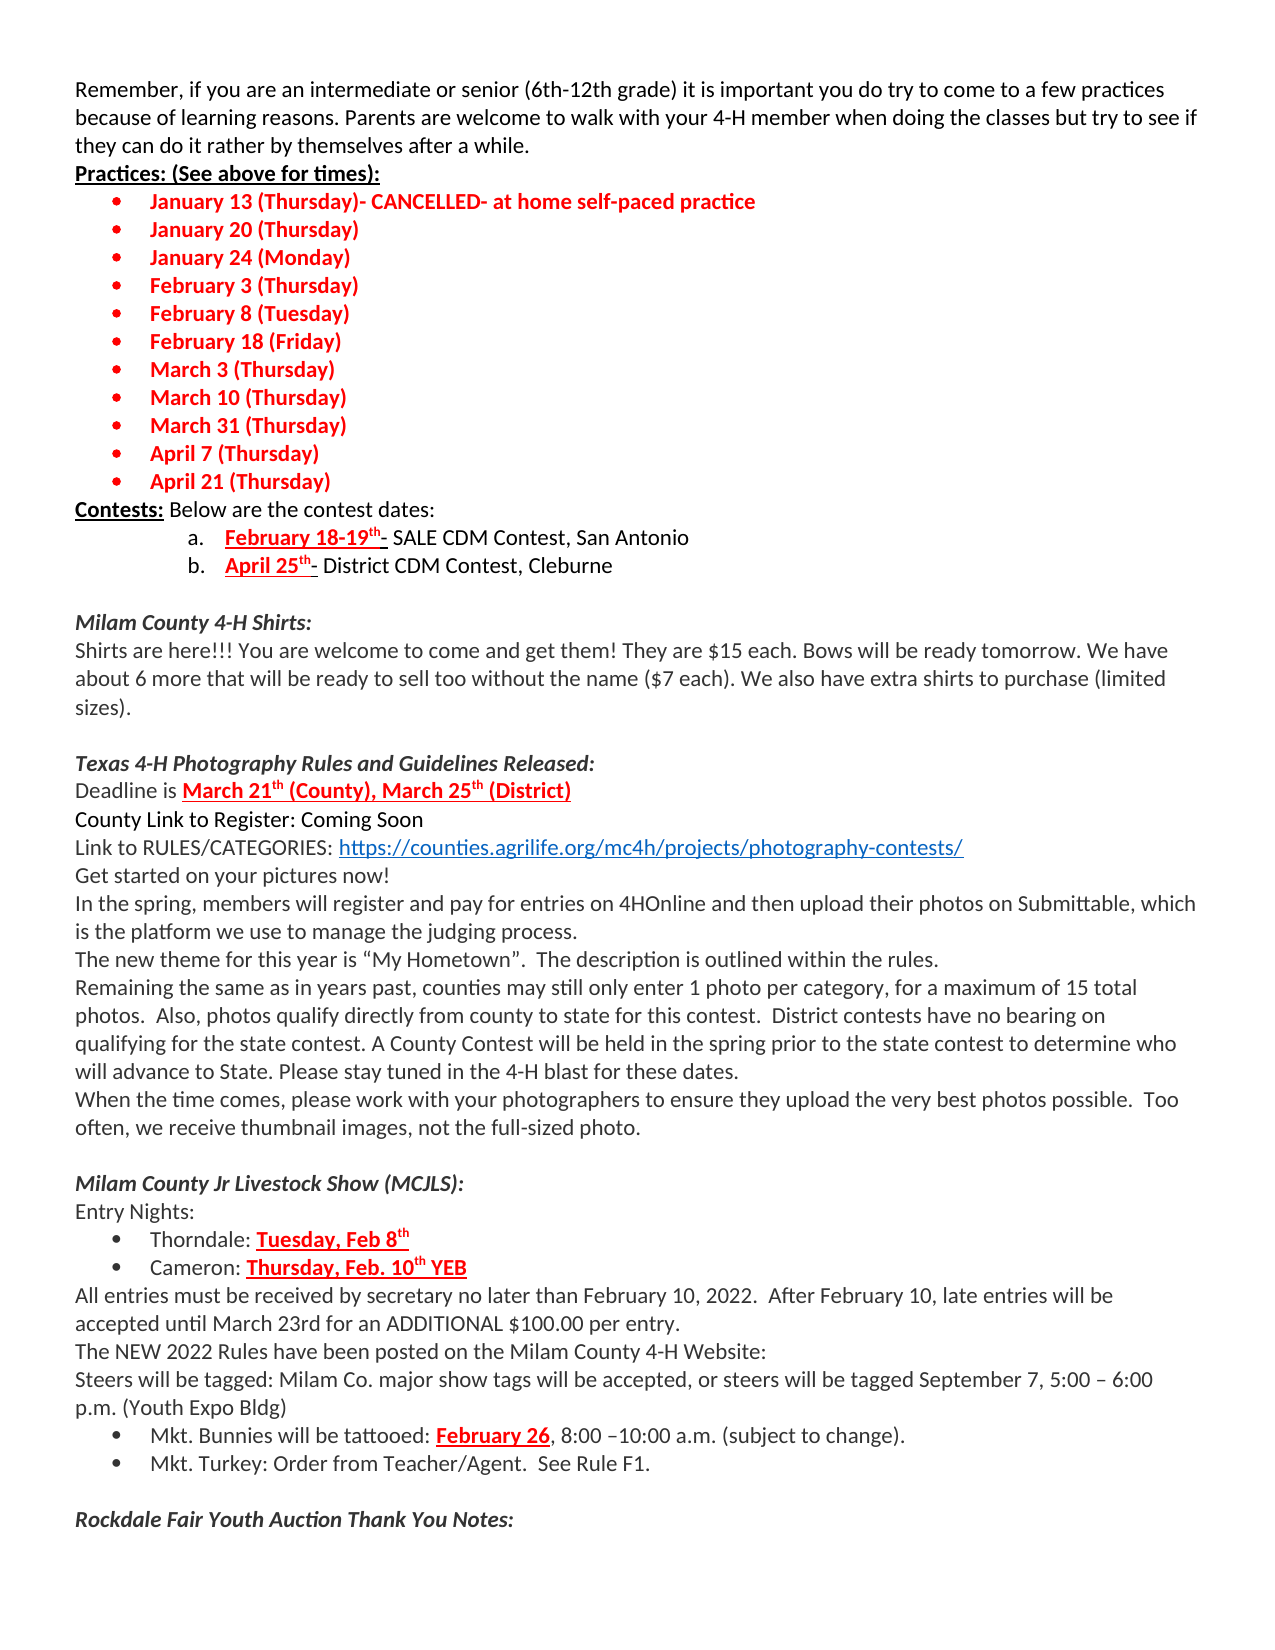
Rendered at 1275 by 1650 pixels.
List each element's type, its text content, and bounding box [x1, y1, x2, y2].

text Entry Nights: [75, 1197, 1200, 1225]
list March 3 (Thursday) [112, 355, 1200, 383]
list March 10 (Thursday) [112, 383, 1200, 411]
text When the time comes, please work with your photographers to ensure they upload the very best photos possible. Too often, we receive thumbnail images, not the full-sized photo. [75, 1085, 1200, 1141]
text Remaining the same as in years past, counties may still only enter 1 photo per category, for a maximum of 15 total photos. Also, photos qualify directly from county to state for this contest. District contests have no bearing on qualifying for the state contest. A County Contest will be held in the spring prior to the state contest to determine who will advance to State. Please stay tuned in the 4-H blast for these dates. [75, 973, 1200, 1085]
list Thorndale: Tuesday, Feb 8th [112, 1225, 1200, 1253]
list Cameron: Thursday, Feb. 10th YEB [112, 1253, 1200, 1281]
list February 3 (Thursday) [112, 271, 1200, 299]
list January 24 (Monday) [112, 243, 1200, 271]
text Steers will be tagged: Milam Co. major show tags will be accepted, or steers will be tagged September 7, 5:00 – 6:00 p.m. (Youth Expo Bldg) [75, 1365, 1200, 1421]
list March 31 (Thursday) [112, 411, 1200, 439]
text Practices: (See above for times): [75, 159, 1200, 187]
list February 8 (Tuesday) [112, 299, 1200, 327]
text Link to RULES/CATEGORIES: https://counties.agrilife.org/mc4h/projects/photography-contests/ [75, 833, 1200, 861]
list April 21 (Thursday) [112, 467, 1200, 495]
text Contests: Below are the contest dates: [75, 495, 1200, 523]
text All entries must be received by secretary no later than February 10, 2022. After February 10, late entries will be accepted until March 23rd for an ADDITIONAL $100.00 per entry. [75, 1281, 1200, 1337]
list February 18 (Friday) [112, 327, 1200, 355]
text Rockdale Fair Youth Auction Thank You Notes: [75, 1505, 1200, 1533]
text Milam County Jr Livestock Show (MCJLS): [75, 1169, 1200, 1197]
text The new theme for this year is “My Hometown”. The description is outlined within the rules. [75, 945, 1200, 973]
text In the spring, members will register and pay for entries on 4HOnline and then upload their photos on Submittable, which is the platform we use to manage the judging process. [75, 889, 1200, 945]
text County Link to Register: Coming Soon [75, 805, 1200, 833]
text Shirts are here!!! You are welcome to come and get them! They are $15 each. Bows will be ready tomorrow. We have about 6 more that will be ready to sell too without the name ($7 each). We also have extra shirts to purchase (limited sizes). [75, 637, 1200, 721]
list Mkt. Bunnies will be tattooed: February 26, 8:00 –10:00 a.m. (subject to change). [112, 1421, 1200, 1449]
list April 7 (Thursday) [112, 439, 1200, 467]
text Get started on your pictures now! [75, 861, 1200, 889]
text The NEW 2022 Rules have been posted on the Milam County 4-H Website: [75, 1337, 1200, 1365]
list April 25th- District CDM Contest, Cleburne [187, 551, 1200, 579]
list February 18-19th- SALE CDM Contest, San Antonio [187, 523, 1200, 551]
list January 20 (Thursday) [112, 215, 1200, 243]
text Deadline is March 21th (County), March 25th (District) [75, 777, 1200, 805]
list January 13 (Thursday)- CANCELLED- at home self-paced practice [112, 187, 1200, 215]
text Milam County 4-H Shirts: [75, 608, 1200, 637]
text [75, 75, 1200, 159]
list Mkt. Turkey: Order from Teacher/Agent. See Rule F1. [112, 1449, 1200, 1477]
text Texas 4-H Photography Rules and Guidelines Released: [75, 749, 1200, 777]
